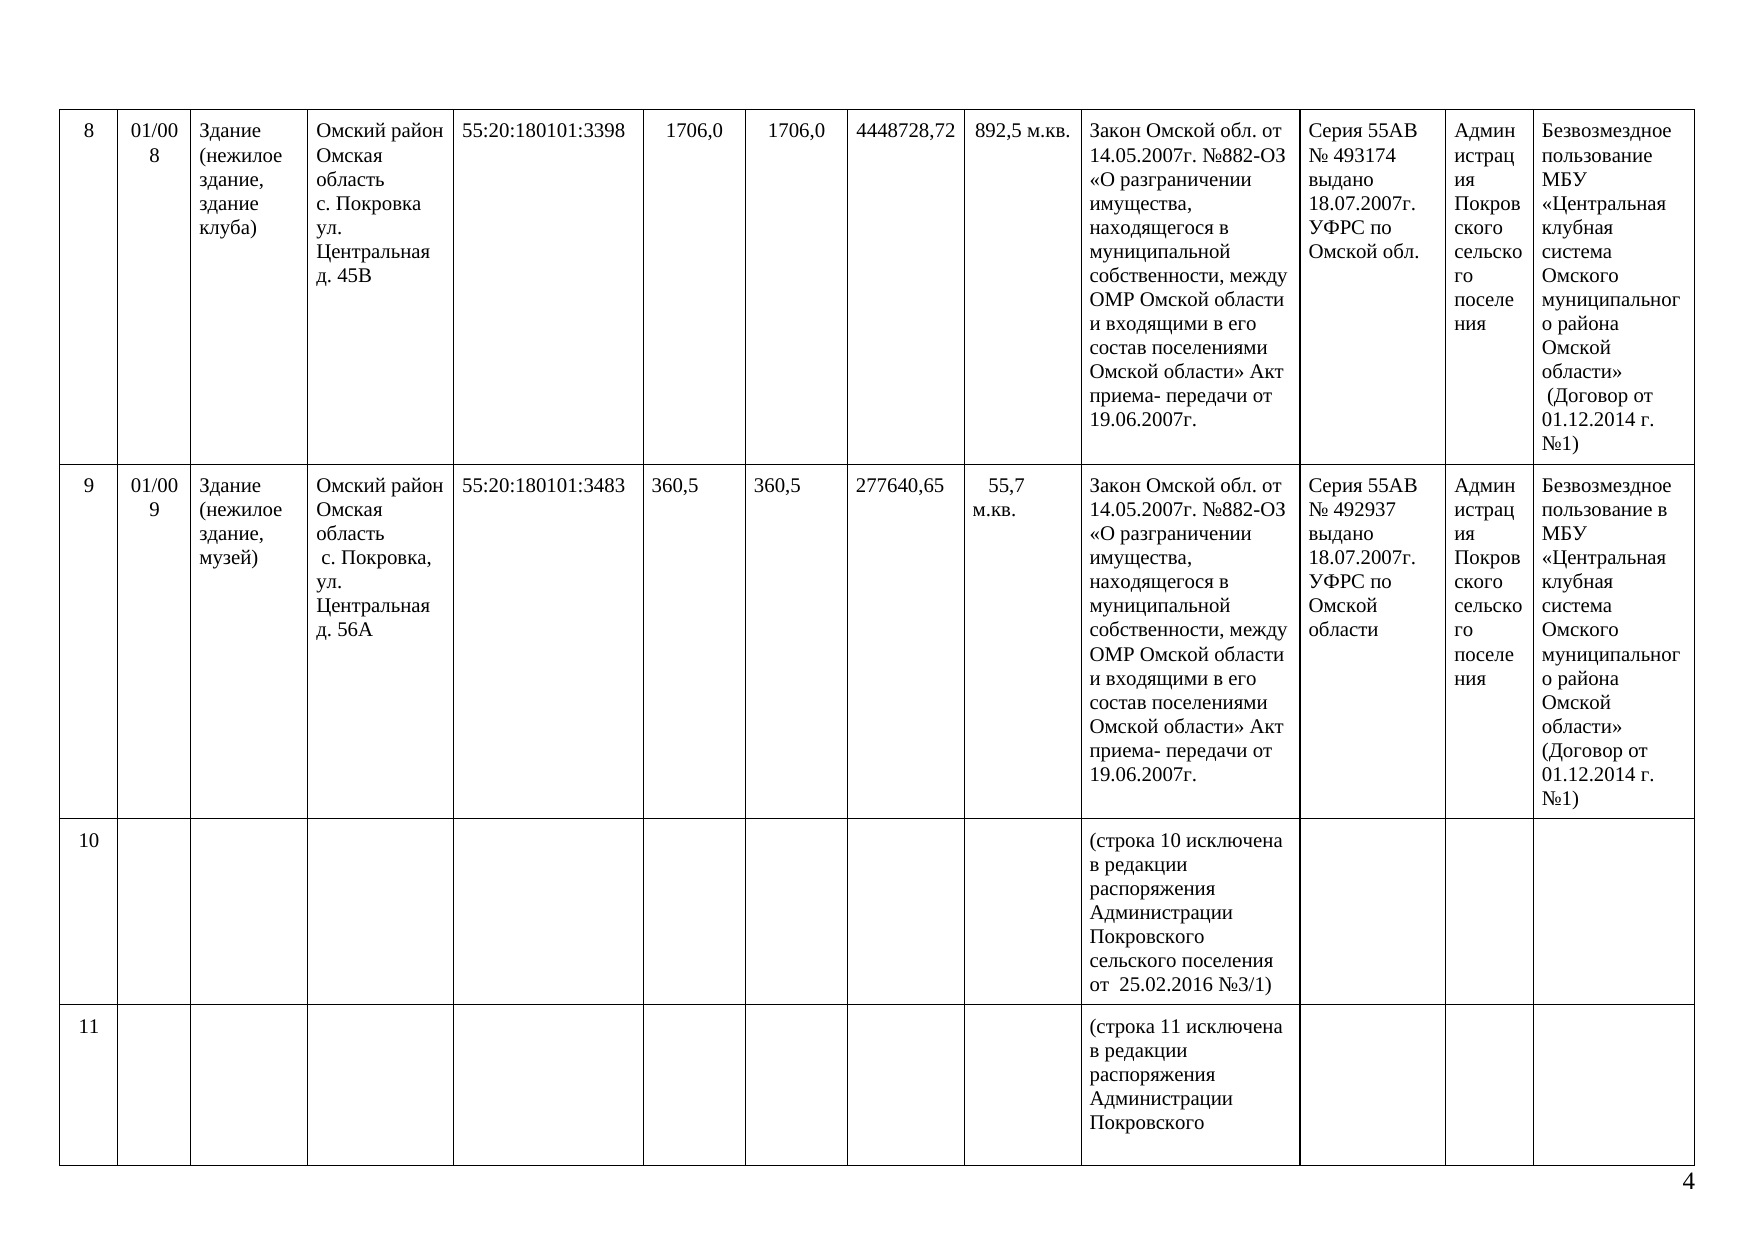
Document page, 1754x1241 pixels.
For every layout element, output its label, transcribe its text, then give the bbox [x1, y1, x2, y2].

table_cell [1446, 110, 1533, 464]
table_cell Администрация Покровского сельского поселения [1446, 465, 1533, 818]
table_cell [965, 1005, 1081, 1165]
table_cell 01/009 [118, 465, 190, 818]
table_cell 9 [60, 465, 117, 818]
table_cell [1301, 1005, 1445, 1165]
table_cell 11 [60, 1005, 117, 1165]
table_cell [191, 819, 307, 1004]
table_cell [1301, 819, 1445, 1004]
table_cell Здание (нежилое здание, музей) [191, 465, 307, 818]
table_cell [118, 819, 190, 1004]
table_cell 55:20:180101:3483 [454, 465, 643, 818]
table_cell [848, 819, 964, 1004]
table_cell Серия 55АВ № 492937 выдано 18.07.2007г. УФРС по Омской области [1301, 465, 1445, 818]
table_cell [454, 819, 643, 1004]
table_cell Омский район Омская область с. Покровка ул. Центральная д. 45В [308, 110, 453, 464]
table_cell Здание (нежилое здание, здание клуба) [191, 110, 307, 464]
table_cell [848, 1005, 964, 1165]
table_cell Омский район Омская область с. Покровка, ул. Центральная д. 56А [308, 465, 453, 818]
table_cell [746, 1005, 847, 1165]
table_cell [965, 819, 1081, 1004]
table_cell (строка 10 исключена в редакции распоряжения Администрации Покровского сельского поселения от 25.02.2016 №3/1) [1082, 819, 1299, 1004]
table_cell Серия 55АВ № 493174 выдано 18.07.2007г. УФРС по Омской обл. [1301, 110, 1445, 464]
table_cell [308, 1005, 453, 1165]
table_cell [1446, 1005, 1533, 1165]
table_cell [1534, 1005, 1694, 1165]
table_cell [454, 1005, 643, 1165]
table_cell 4448728,72 [848, 110, 964, 464]
table_cell [644, 819, 745, 1004]
table_cell [746, 819, 847, 1004]
table_cell 55:20:180101:3398 [454, 110, 643, 464]
table_cell [644, 1005, 745, 1165]
table_cell 1706,0 [644, 110, 745, 464]
table_cell 1706,0 [746, 110, 847, 464]
table_cell 55,7 м.кв. [965, 465, 1081, 818]
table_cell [1082, 1005, 1299, 1165]
table_cell 277640,65 [848, 465, 964, 818]
table_cell [191, 1005, 307, 1165]
table_cell [308, 819, 453, 1004]
table_cell 8 [60, 110, 117, 464]
table_cell 360,5 [746, 465, 847, 818]
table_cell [1082, 110, 1299, 464]
table_cell 892,5 м.кв. [965, 110, 1081, 464]
table_cell 360,5 [644, 465, 745, 818]
table_cell Безвозмездное пользование в МБУ «Центральная клубная система Омского муниципального района Омской области» (Договор от 01.12.2014 г. №1) [1534, 465, 1694, 818]
table_cell 01/008 [118, 110, 190, 464]
table_cell Безвозмездное пользование МБУ «Центральная клубная система Омского муниципального района Омской области» (Договор от 01.12.2014 г. №1) [1534, 110, 1694, 464]
table_cell 10 [60, 819, 117, 1004]
table_cell [118, 1005, 190, 1165]
table_cell [1446, 819, 1533, 1004]
table_cell [1534, 819, 1694, 1004]
